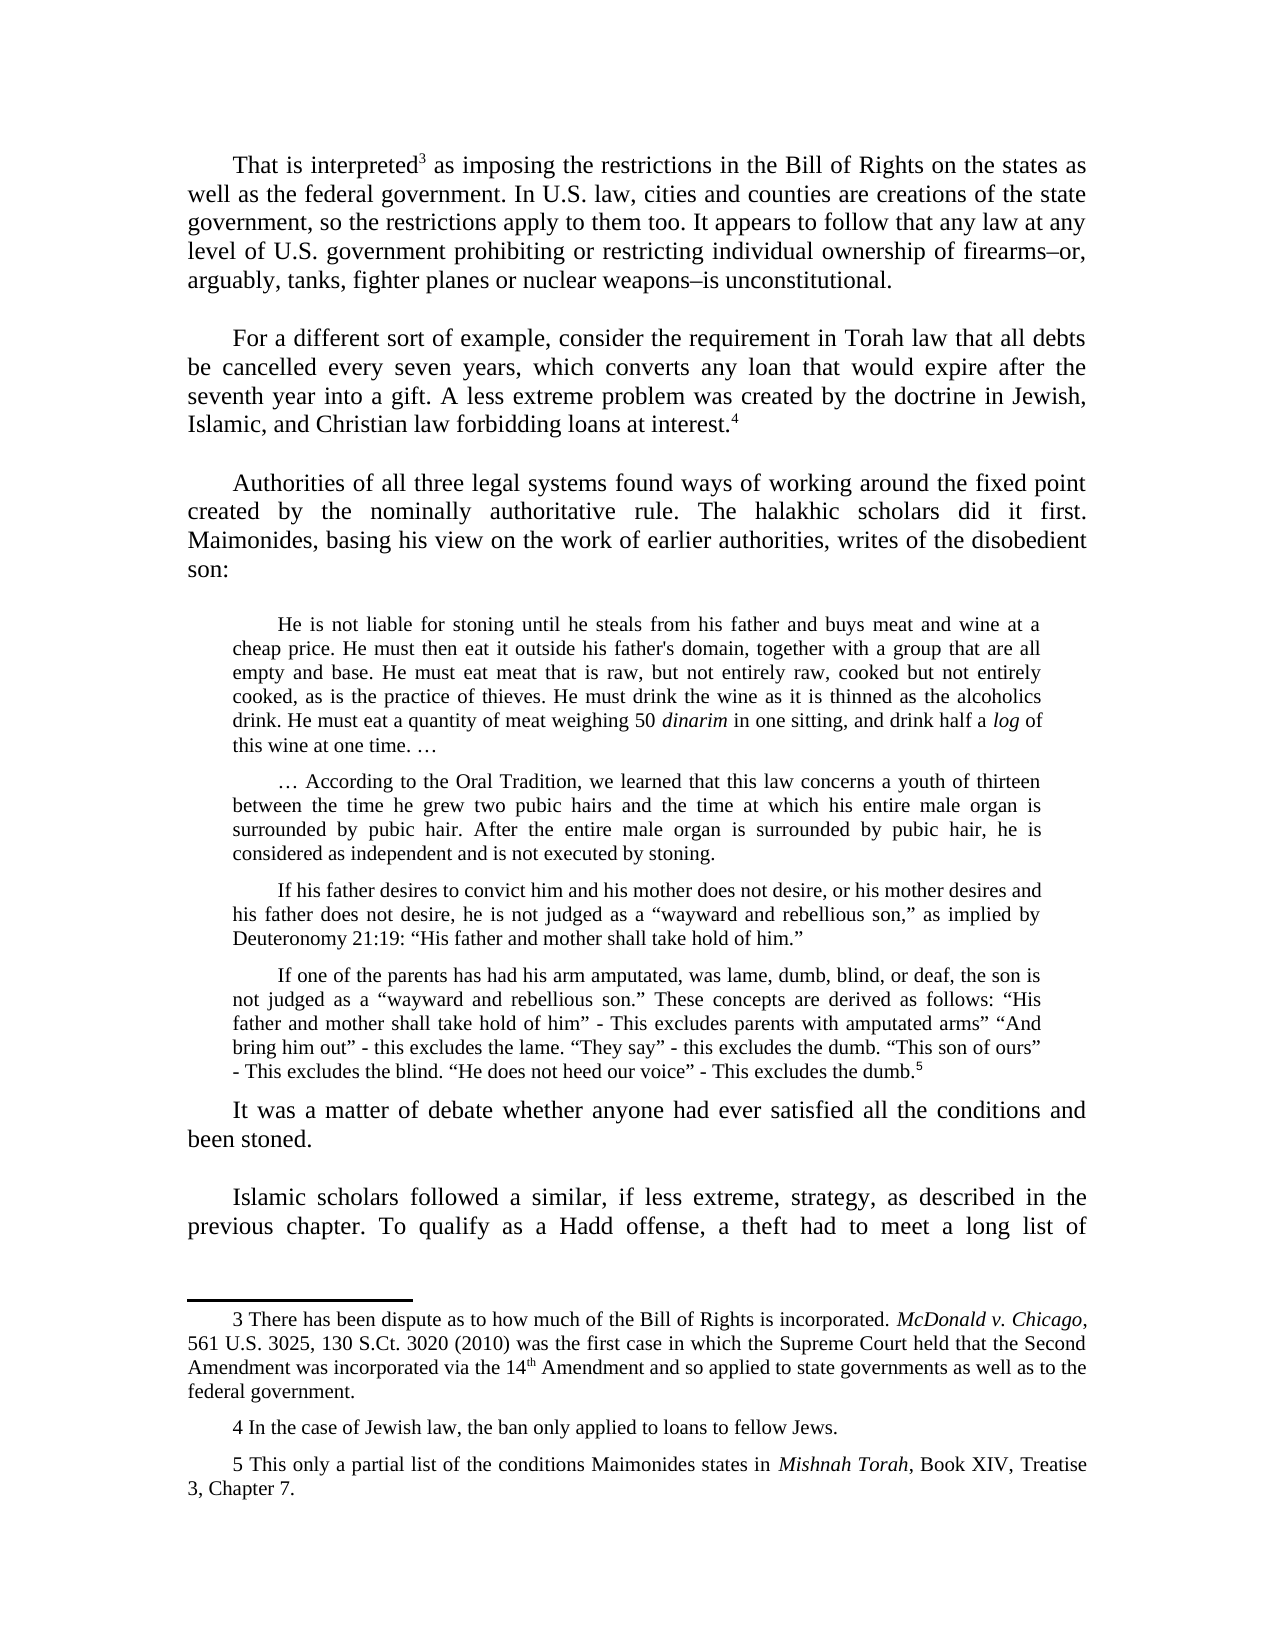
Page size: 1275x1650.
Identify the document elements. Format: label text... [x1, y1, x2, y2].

text Authorities of all three legal systems found ways of working around the fixed point created by the nominally authoritative rule. The halakhic scholars did it first. Maimonides, basing his view on the work of earlier authorities, writes of the disobedient son: [187, 468, 1087, 583]
text It was a matter of debate whether anyone had ever satisfied all the conditions and been stoned. [187, 1095, 1087, 1153]
text If one of the parents has had his arm amputated, was lame, dumb, blind, or deaf, the son is not judged as a “wayward and rebellious son.” These concepts are derived as follows: “His father and mother shall take hold of him” - This excludes parents with amputated arms” “And bring him out” - this excludes the lame. “They say” - this excludes the dumb. “This son of ours” - This excludes the blind. “He does not heed our voice” - This excludes the dumb. [232, 962, 1042, 1083]
text … According to the Oral Tradition, we learned that this law concerns a youth of thirteen between the time he grew two pubic hairs and the time at which his entire male organ is surrounded by pubic hair. After the entire male organ is surrounded by pubic hair, he is considered as independent and is not executed by stoning. [232, 769, 1042, 865]
text For a different sort of example, consider the requirement in Torah law that all debts be cancelled every seven years, which converts any loan that would expire after the seventh year into a gift. A less extreme problem was created by the doctrine in Jewish, Islamic, and Christian law forbidding loans at interest. [187, 323, 1087, 438]
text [187, 1182, 1087, 1240]
text If his father desires to convict him and his mother does not desire, or his mother desires and his father does not desire, he is not judged as a “wayward and rebellious son,” as implied by Deuteronomy 21:19: “His father and mother shall take hold of him.” [232, 878, 1042, 950]
text He is not liable for stoning until he steals from his father and buys meat and wine at a cheap price. He must then eat it outside his father's domain, together with a group that are all empty and base. He must eat meat that is raw, but not entirely raw, cooked but not entirely cooked, as is the practice of thieves. He must drink the wine as it is thinned as the alcoholics drink. He must eat a quantity of meat weighing 50 dinarim in one sitting, and drink half a log of this wine at one time. … [232, 612, 1042, 757]
text That is interpreted as imposing the restrictions in the Bill of Rights on the states as well as the federal government. In U.S. law, cities and counties are creations of the state government, so the restrictions apply to them too. It appears to follow that any law at any level of U.S. government prohibiting or restricting individual ownership of firearms–or, arguably, tanks, fighter planes or nuclear weapons–is unconstitutional. [187, 150, 1087, 294]
